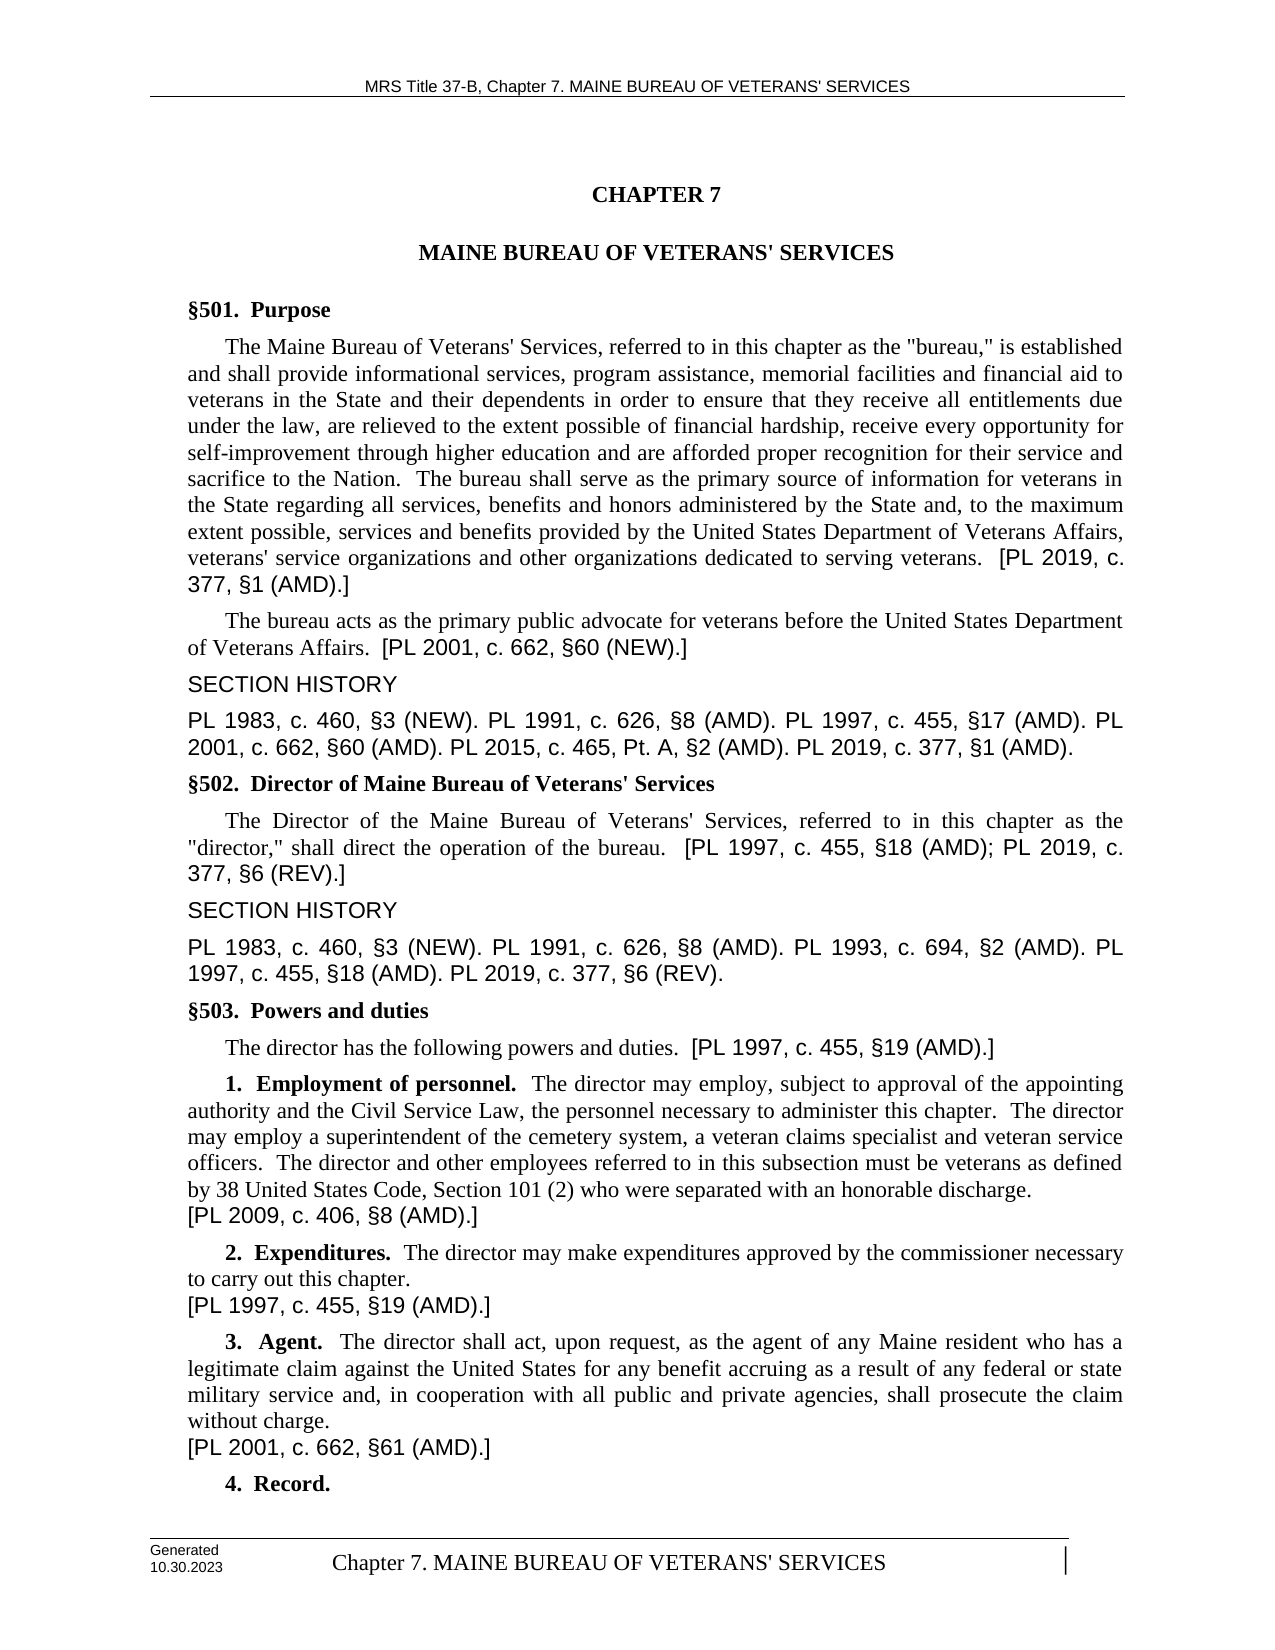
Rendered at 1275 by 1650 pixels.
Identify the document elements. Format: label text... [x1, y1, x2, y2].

text [PL 2009, c. 406, §8 (AMD).] [187, 1202, 1125, 1228]
text §502. Director of Maine Bureau of Veterans' Services [187, 770, 1125, 797]
text 1. Employment of personnel. The director may employ, subject to approval of the appointing authority and the Civil Service Law, the personnel necessary to administer this chapter. The director may employ a superintendent of the cemetery system, a veteran claims specialist and veteran service officers. The director and other employees referred to in this subsection must be veterans as defined by 38 United States Code, Section 101 (2) who were separated with an honorable discharge. [187, 1070, 1125, 1202]
text The director has the following powers and duties. [PL 1997, c. 455, §19 (AMD).] [187, 1033, 1125, 1060]
text PL 1983, c. 460, §3 (NEW). PL 1991, c. 626, §8 (AMD). PL 1993, c. 694, §2 (AMD). PL 1997, c. 455, §18 (AMD). PL 2019, c. 377, §6 (REV). [187, 933, 1125, 986]
text 3. Agent. The director shall act, upon request, as the agent of any Maine resident who has a legitimate claim against the United States for any benefit accruing as a result of any federal or state military service and, in cooperation with all public and private agencies, shall prosecute the claim without charge. [187, 1328, 1125, 1434]
text The bureau acts as the primary public advocate for veterans before the United States Department of Veterans Affairs. [PL 2001, c. 662, §60 (NEW).] [187, 607, 1125, 660]
text §503. Powers and duties [187, 997, 1125, 1023]
text CHAPTER 7 [187, 181, 1125, 208]
text 4. Record. [187, 1471, 1125, 1497]
text SECTION HISTORY [187, 897, 1125, 923]
text PL 1983, c. 460, §3 (NEW). PL 1991, c. 626, §8 (AMD). PL 1997, c. 455, §17 (AMD). PL 2001, c. 662, §60 (AMD). PL 2015, c. 465, Pt. A, §2 (AMD). PL 2019, c. 377, §1 (AMD). [187, 707, 1125, 760]
text SECTION HISTORY [187, 671, 1125, 697]
text [PL 2001, c. 662, §61 (AMD).] [187, 1434, 1125, 1460]
text §501. Purpose [187, 296, 1125, 323]
text [PL 1997, c. 455, §19 (AMD).] [187, 1292, 1125, 1318]
text The Maine Bureau of Veterans' Services, referred to in this chapter as the "bureau," is established and shall provide informational services, program assistance, memorial facilities and financial aid to veterans in the State and their dependents in order to ensure that they receive all entitlements due under the law, are relieved to the extent possible of financial hardship, receive every opportunity for self-improvement through higher education and are afforded proper recognition for their service and sacrifice to the Nation. The bureau shall serve as the primary source of information for veterans in the State regarding all services, benefits and honors administered by the State and, to the maximum extent possible, services and benefits provided by the United States Department of Veterans Affairs, veterans' service organizations and other organizations dedicated to serving veterans. [PL 2019, c. 377, §1 (AMD).] [187, 333, 1125, 597]
text MAINE BUREAU OF VETERANS' SERVICES [187, 239, 1125, 265]
text 2. Expenditures. The director may make expenditures approved by the commissioner necessary to carry out this chapter. [187, 1239, 1125, 1292]
text The Director of the Maine Bureau of Veterans' Services, referred to in this chapter as the "director," shall direct the operation of the bureau. [PL 1997, c. 455, §18 (AMD); PL 2019, c. 377, §6 (REV).] [187, 807, 1125, 886]
